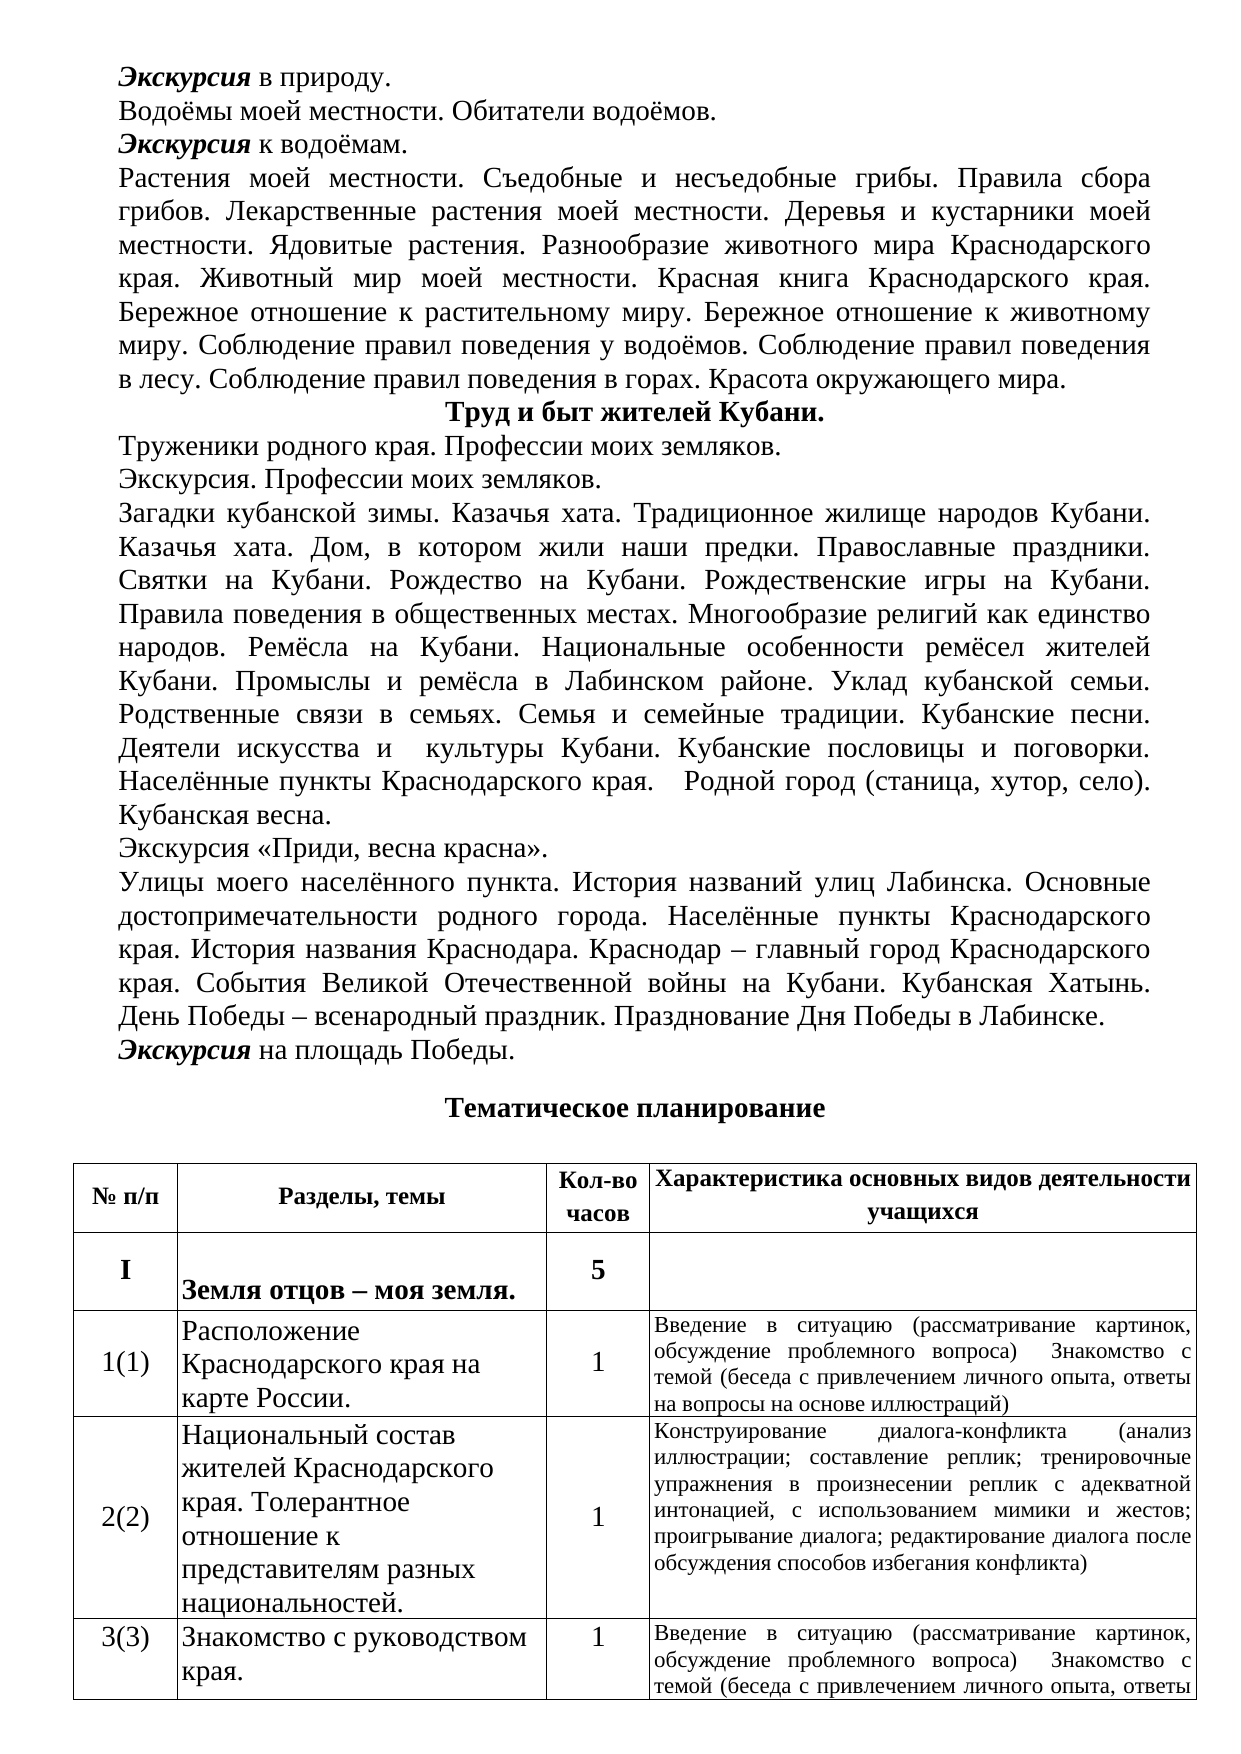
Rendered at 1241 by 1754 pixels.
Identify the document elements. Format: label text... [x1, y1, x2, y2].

text Экскурсия к водоёмам. [118, 126, 1152, 160]
subtitle Улицы моего населённого пункта. История названий улиц Лабинска. Основные достопримечательности родного города. Населённые пункты Краснодарского края. История названия Краснодара. Краснодар – главный город Краснодарского края. События Великой Отечественной войны на Кубани. Кубанская Хатынь. День Победы – всенародный праздник. Празднование Дня Победы в Лабинске. [118, 864, 1152, 1032]
subtitle Труд и быт жителей Кубани. [118, 394, 1152, 428]
text Загадки кубанской зимы. Казачья хата. Традиционное жилище народов Кубани. Казачья хата. Дом, в котором жили наши предки. Православные праздники. Святки на Кубани. Рождество на Кубани. Рождественские игры на Кубани. Правила поведения в общественных местах. Многообразие религий как единство народов. Ремёсла на Кубани. Национальные особенности ремёсел жителей Кубани. Промыслы и ремёсла в Лабинском районе. Уклад кубанской семьи. Родственные связи в семьях. Семья и семейные традиции. Кубанские песни. Деятели искусства и культуры Кубани. Кубанские пословицы и поговорки. Населённые пункты Краснодарского края. Родной город (станица, хутор, село). Кубанская весна. [118, 495, 1152, 831]
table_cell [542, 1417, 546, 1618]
table_header № п/п [74, 1164, 177, 1232]
table_cell 2(2) [74, 1417, 177, 1618]
table_cell 1 [547, 1417, 649, 1618]
table_cell 3(3) [74, 1619, 177, 1698]
table_cell [650, 1233, 1196, 1309]
table_cell I [74, 1233, 177, 1309]
table_cell Земля отцов – моя земля. [178, 1233, 546, 1309]
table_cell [178, 1619, 546, 1698]
table_cell 1 [547, 1619, 649, 1698]
table_cell 1(1) [74, 1311, 177, 1416]
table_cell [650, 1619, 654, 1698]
text Тематическое планирование [118, 1090, 1152, 1124]
table_cell 5 [547, 1233, 649, 1309]
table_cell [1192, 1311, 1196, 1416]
text Водоёмы моей местности. Обитатели водоёмов. [118, 93, 1152, 126]
text Экскурсия на площадь Победы. [118, 1032, 1152, 1065]
table_header Характеристика основных видов деятельности учащихся [650, 1164, 1196, 1232]
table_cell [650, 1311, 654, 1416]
table_cell Расположение Краснодарского края на карте России. [178, 1311, 546, 1416]
text Экскурсия в природу. [118, 59, 1152, 93]
table_cell 1 [547, 1311, 649, 1416]
table_header Разделы, темы [178, 1164, 546, 1232]
text Экскурсия. Профессии моих земляков. [118, 462, 1152, 495]
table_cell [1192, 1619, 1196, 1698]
text Растения моей местности. Съедобные и несъедобные грибы. Правила сбора грибов. Лекарственные растения моей местности. Деревья и кустарники моей местности. Ядовитые растения. Разнообразие животного мира Краснодарского края. Животный мир моей местности. Красная книга Краснодарского края. Бережное отношение к растительному миру. Бережное отношение к животному миру. Соблюдение правил поведения у водоёмов. Соблюдение правил поведения в лесу. Соблюдение правил поведения в горах. Красота окружающего мира. [118, 160, 1152, 394]
text Экскурсия «Приди, весна красна». [118, 831, 1152, 864]
table_cell Конструирование диалога-конфликта (анализ иллюстрации; составление реплик; тренировочные упражнения в произнесении реплик с адекватной интонацией, с использованием мимики и жестов; проигрывание диалога; редактирование диалога после обсуждения способов избегания конфликта) [650, 1417, 1196, 1618]
table_header Кол-во часов [547, 1164, 649, 1232]
text Труженики родного края. Профессии моих земляков. [118, 428, 1152, 462]
